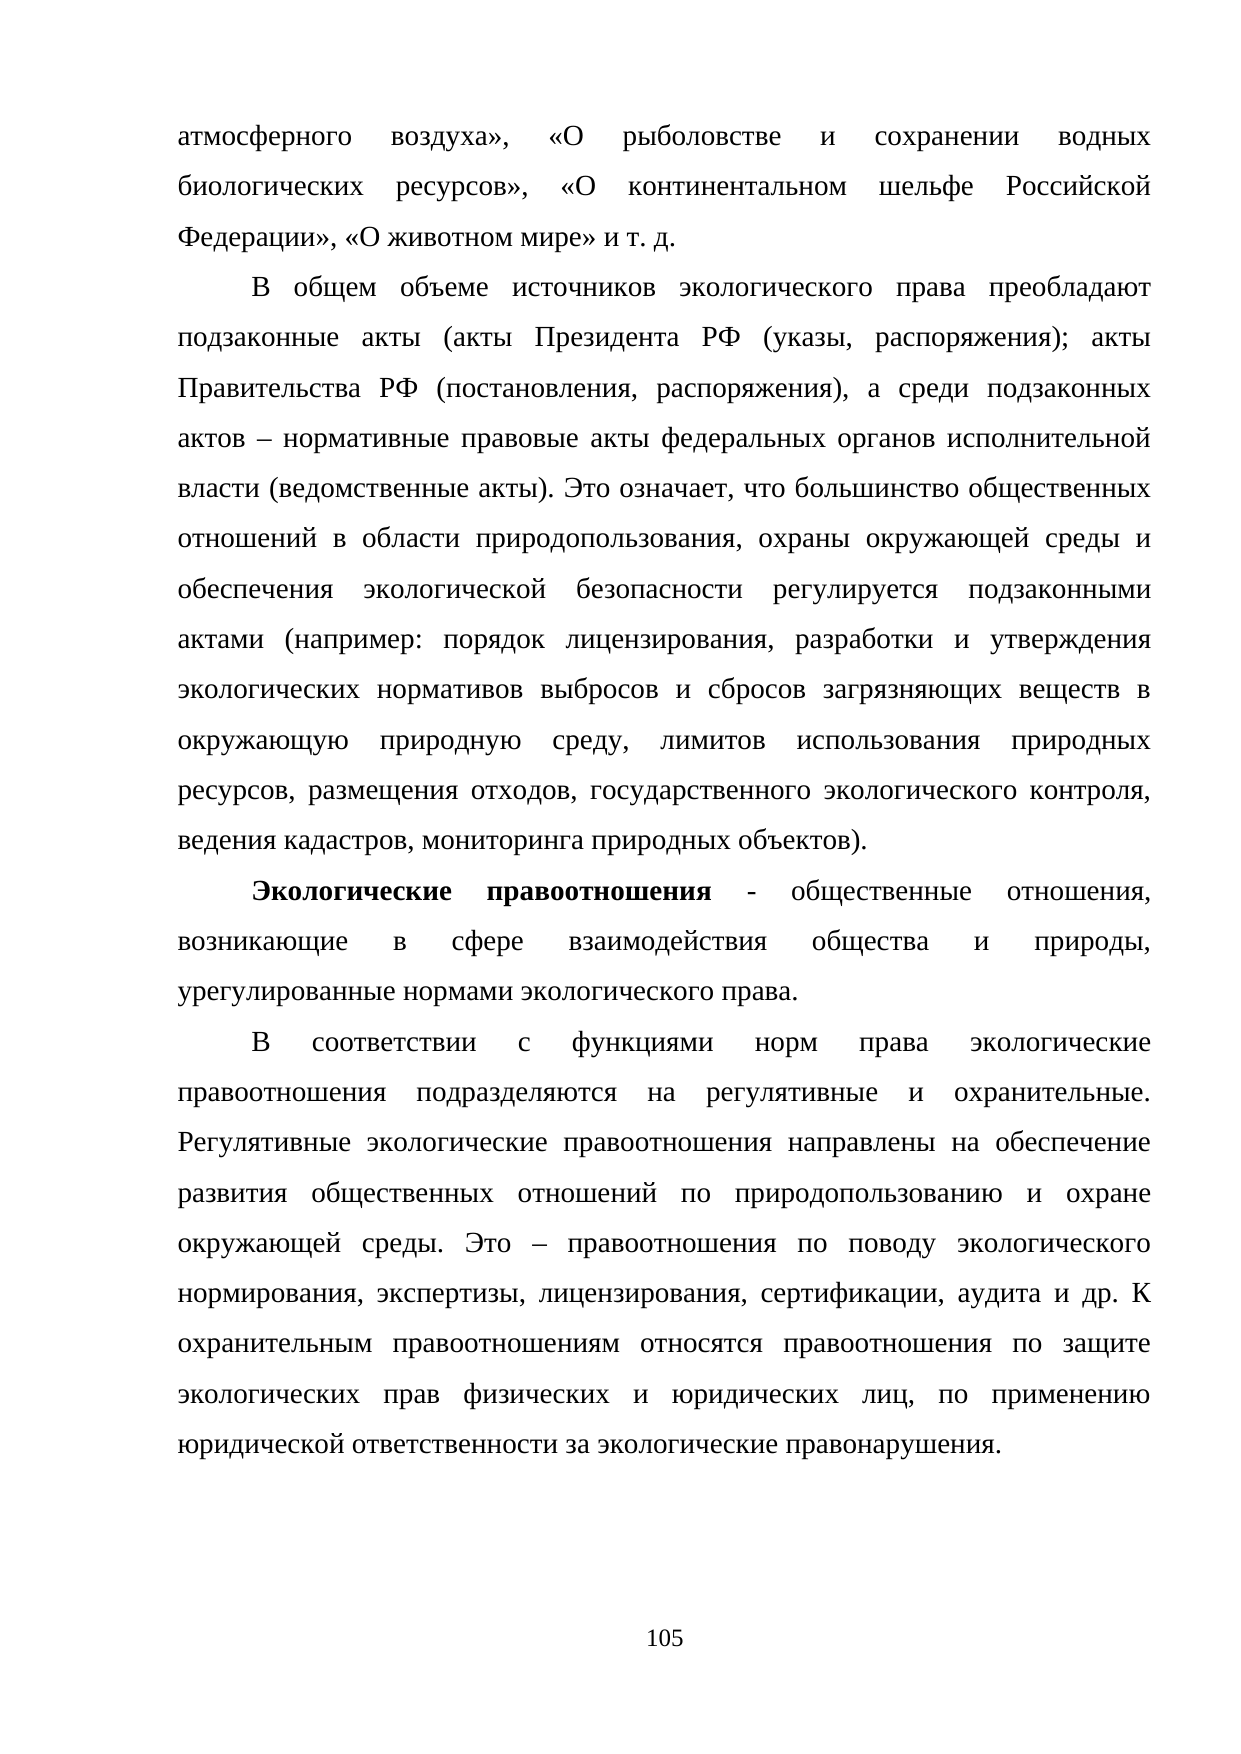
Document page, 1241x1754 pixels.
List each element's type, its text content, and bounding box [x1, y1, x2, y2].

text В соответствии с функциями норм права экологические правоотношения подразделяются на регулятивные и охранительные. Регулятивные экологические правоотношения направлены на обеспечение развития общественных отношений по природопользованию и охране окружающей среды. Это – правоотношения по поводу экологического нормирования, экспертизы, лицензирования, сертификации, аудита и др. К охранительным правоотношениям относятся правоотношения по защите экологических прав физических и юридических лиц, по применению юридической ответственности за экологические правонарушения. [177, 1024, 1152, 1460]
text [177, 118, 1152, 252]
text В общем объеме источников экологического права преобладают подзаконные акты (акты Президента РФ (указы, распоряжения); акты Правительства РФ (постановления, распоряжения), а среди подзаконных актов – нормативные правовые акты федеральных органов исполнительной власти (ведомственные акты). Это означает, что большинство общественных отношений в области природопользования, охраны окружающей среды и обеспечения экологической безопасности регулируется подзаконными актами (например: порядок лицензирования, разработки и утверждения экологических нормативов выбросов и сбросов загрязняющих веществ в окружающую природную среду, лимитов использования природных ресурсов, размещения отходов, государственного экологического контроля, ведения кадастров, мониторинга природных объектов). [177, 269, 1152, 856]
text Экологические правоотношения - общественные отношения, возникающие в сфере взаимодействия общества и природы, урегулированные нормами экологического права. [177, 873, 1152, 1007]
